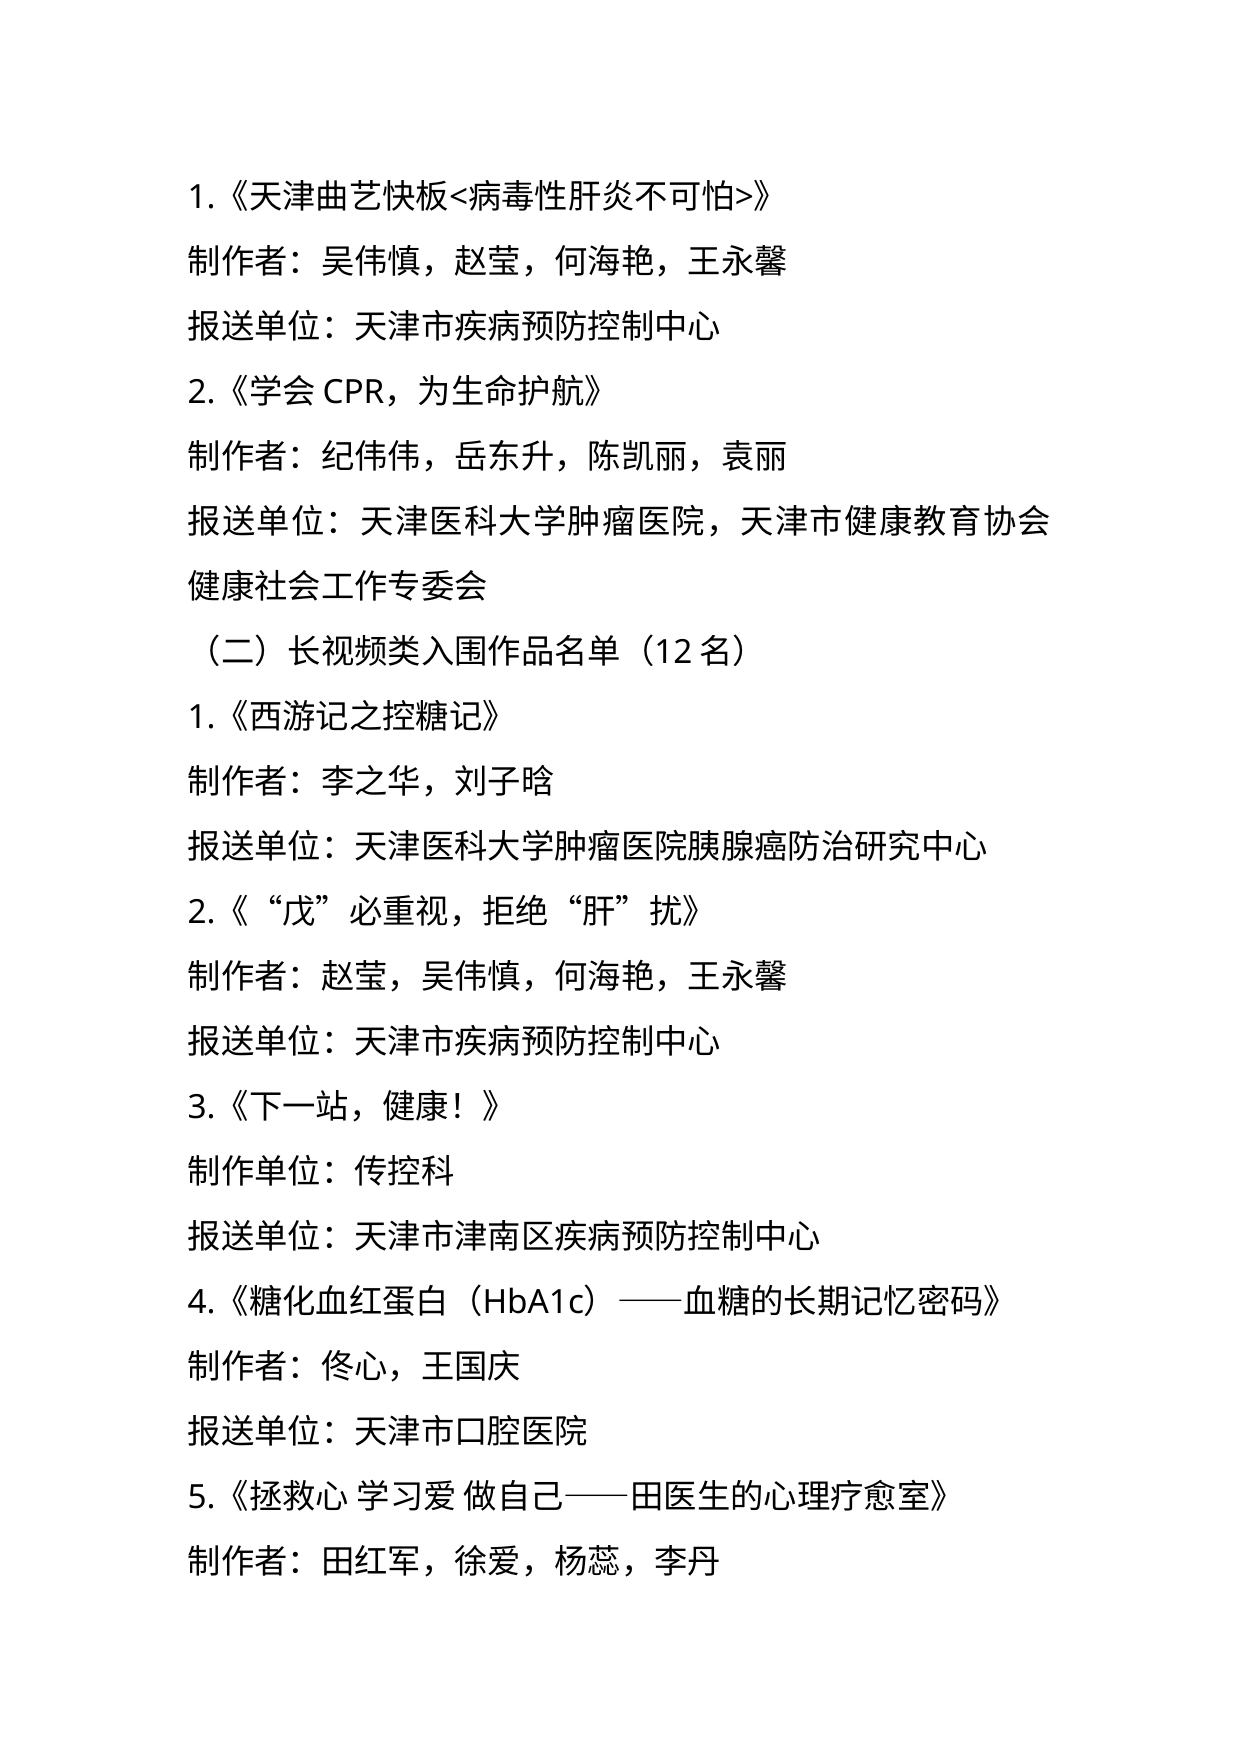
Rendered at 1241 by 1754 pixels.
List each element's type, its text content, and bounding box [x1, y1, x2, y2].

text 报送单位：天津医科大学肿瘤医院胰腺癌防治研究中心 [187, 812, 1053, 877]
text 制作者：田红军，徐爱，杨蕊，李丹 [187, 1527, 1053, 1592]
text 4.《糖化血红蛋白（HbA1c）——血糖的长期记忆密码》 [187, 1267, 1053, 1332]
text 制作者：佟心，王国庆 [187, 1332, 1053, 1397]
text 制作者：纪伟伟，岳东升，陈凯丽，袁丽 [187, 422, 1053, 487]
text 5.《拯救心 学习爱 做自己——田医生的心理疗愈室》 [187, 1462, 1053, 1527]
text 制作者：吴伟慎，赵莹，何海艳，王永馨 [187, 227, 1053, 292]
text 报送单位：天津市口腔医院 [187, 1397, 1053, 1462]
text 2.《学会CPR，为生命护航》 [187, 357, 1053, 422]
text 报送单位：天津市疾病预防控制中心 [187, 292, 1053, 357]
text 制作者：赵莹，吴伟慎，何海艳，王永馨 [187, 942, 1053, 1007]
text 1.《天津曲艺快板<病毒性肝炎不可怕>》 [187, 162, 1053, 227]
text 2.《“戊”必重视，拒绝“肝”扰》 [187, 877, 1053, 942]
text 制作单位：传控科 [187, 1137, 1053, 1202]
text 1.《西游记之控糖记》 [187, 682, 1053, 747]
text 制作者：李之华，刘子晗 [187, 747, 1053, 812]
text 报送单位：天津医科大学肿瘤医院，天津市健康教育协会健康社会工作专委会 [187, 487, 1053, 617]
text 报送单位：天津市津南区疾病预防控制中心 [187, 1202, 1053, 1267]
text 报送单位：天津市疾病预防控制中心 [187, 1007, 1053, 1072]
text （二）长视频类入围作品名单（12名） [187, 617, 1053, 682]
text 3.《下一站，健康！》 [187, 1072, 1053, 1137]
